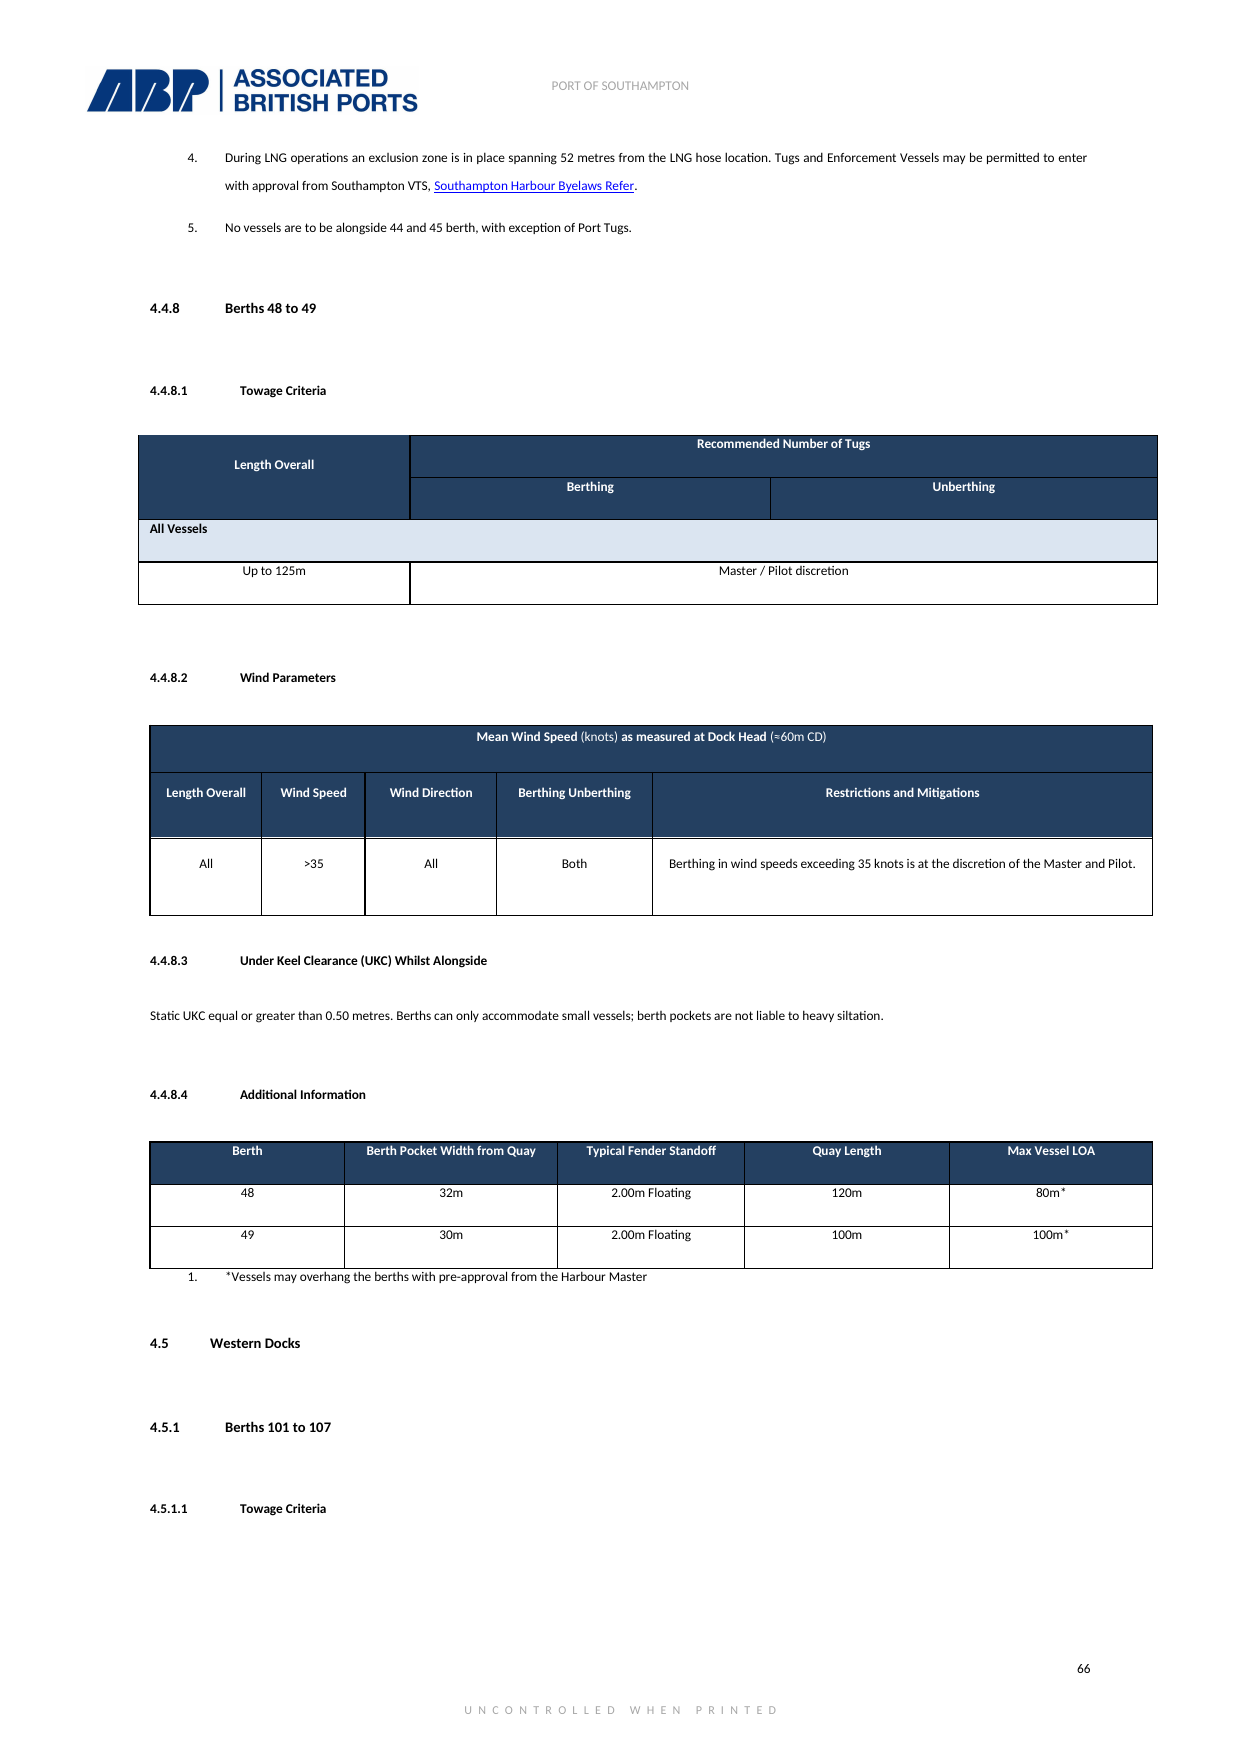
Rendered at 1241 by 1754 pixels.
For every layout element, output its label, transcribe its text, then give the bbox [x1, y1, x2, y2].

table_cell Berthing Unberthing [497, 773, 652, 837]
table_cell Wind Direction [366, 773, 496, 837]
table_cell Berthing in wind speeds exceeding 35 knots is at the discretion of the Master and Pilot. [653, 839, 1152, 914]
text Static UKC equal or greater than 0.50 metres. Berths can only accommodate small vessels; berth pockets are not liable to heavy siltation. [150, 1007, 1090, 1036]
table_header Berth Pocket Width from Quay [345, 1143, 557, 1184]
subtitle Under Keel Clearance (UKC) Whilst Alongside [150, 953, 1090, 981]
table_cell Berthing [411, 478, 770, 519]
table_cell 2.00m Floating [558, 1185, 744, 1226]
table_cell 100m [745, 1227, 949, 1268]
table_cell Length Overall [151, 773, 261, 837]
table_cell 49 [151, 1227, 344, 1268]
subtitle Wind Parameters [150, 605, 1090, 698]
table_cell All [366, 839, 496, 914]
text During LNG operations an exclusion zone is in place spanning 52 metres from the LNG hose location. Tugs and Enforcement Vessels may be permitted to enter with approval from Southampton VTS, Southampton Harbour Byelaws Refer. [187, 150, 1090, 206]
table_cell 48 [151, 1185, 344, 1226]
subtitle Berths 101 to 107 [150, 1418, 1090, 1448]
subtitle Additional Information [150, 1087, 1090, 1115]
table_cell 100m* [950, 1227, 1152, 1268]
table_header Berth [151, 1143, 344, 1184]
picture [85, 66, 419, 115]
table_cell Restrictions and Mitigations [653, 773, 1152, 837]
subtitle Western Docks [150, 1334, 1090, 1365]
subtitle Berths 48 to 49 [150, 299, 1090, 330]
table_cell Wind Speed [262, 773, 364, 837]
table_cell All [151, 839, 261, 914]
table_cell 80m* [950, 1185, 1152, 1226]
subtitle Towage Criteria [150, 383, 1090, 411]
table_header Typical Fender Standoff [558, 1143, 744, 1184]
table_cell 2.00m Floating [558, 1227, 744, 1268]
text No vessels are to be alongside 44 and 45 berth, with exception of Port Tugs. [187, 220, 1090, 248]
table_cell >35 [262, 839, 364, 914]
subtitle Towage Criteria [150, 1501, 1090, 1529]
table_header Recommended Number of Tugs [411, 436, 1157, 477]
table_header Max Vessel LOA [950, 1143, 1152, 1184]
table_cell Up to 125m [139, 563, 409, 604]
table_cell 32m [345, 1185, 557, 1226]
list *Vessels may overhang the berths with pre-approval from the Harbour Master [187, 1269, 1090, 1297]
table_header Mean Wind Speed (knots) as measured at Dock Head (≈60m CD) [151, 726, 1152, 772]
table_cell Unberthing [771, 478, 1157, 519]
table_cell Master / Pilot discretion [411, 563, 1157, 604]
table_cell 30m [345, 1227, 557, 1268]
table_header Length Overall [139, 435, 409, 519]
table_cell All Vessels [139, 520, 1157, 561]
table_cell 120m [745, 1185, 949, 1226]
table_header Quay Length [745, 1143, 949, 1184]
table_cell Both [497, 839, 652, 914]
